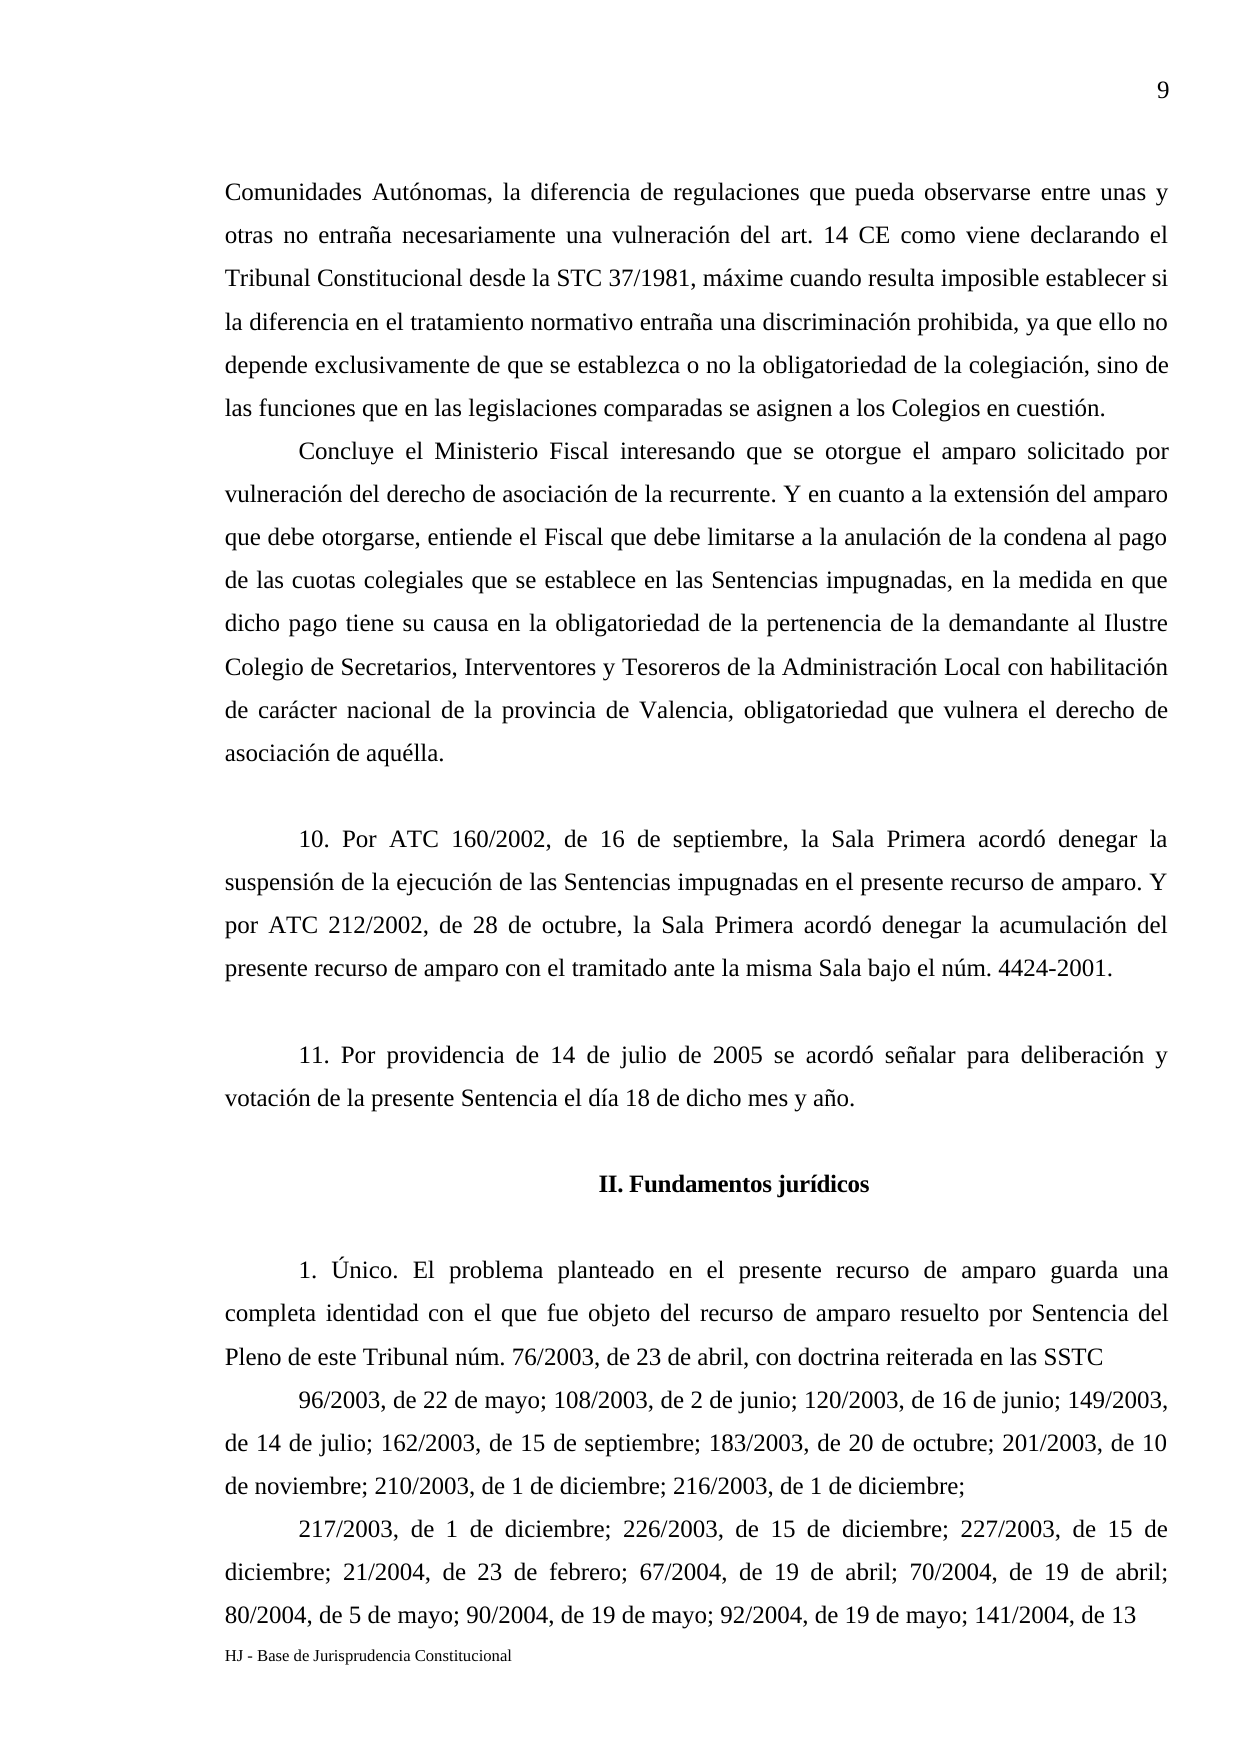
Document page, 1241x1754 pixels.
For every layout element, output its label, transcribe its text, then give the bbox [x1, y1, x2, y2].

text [224, 177, 1169, 422]
text 96/2003, de 22 de mayo; 108/2003, de 2 de junio; 120/2003, de 16 de junio; 149/2003, de 14 de julio; 162/2003, de 15 de septiembre; 183/2003, de 20 de octubre; 201/2003, de 10 de noviembre; 210/2003, de 1 de diciembre; 216/2003, de 1 de diciembre; [224, 1385, 1169, 1500]
text 217/2003, de 1 de diciembre; 226/2003, de 15 de diciembre; 227/2003, de 15 de diciembre; 21/2004, de 23 de febrero; 67/2004, de 19 de abril; 70/2004, de 19 de abril; 80/2004, de 5 de mayo; 90/2004, de 19 de mayo; 92/2004, de 19 de mayo; 141/2004, de 13 [224, 1514, 1169, 1629]
text 11. Por providencia de 14 de julio de 2005 se acordó señalar para deliberación y votación de la presente Sentencia el día 18 de dicho mes y año. [224, 1040, 1169, 1112]
subtitle II. Fundamentos jurídicos [224, 1169, 1169, 1198]
text 10. Por ATC 160/2002, de 16 de septiembre, la Sala Primera acordó denegar la suspensión de la ejecución de las Sentencias impugnadas en el presente recurso de amparo. Y por ATC 212/2002, de 28 de octubre, la Sala Primera acordó denegar la acumulación del presente recurso de amparo con el tramitado ante la misma Sala bajo el núm. 4424-2001. [224, 824, 1169, 982]
text Concluye el Ministerio Fiscal interesando que se otorgue el amparo solicitado por vulneración del derecho de asociación de la recurrente. Y en cuanto a la extensión del amparo que debe otorgarse, entiende el Fiscal que debe limitarse a la anulación de la condena al pago de las cuotas colegiales que se establece en las Sentencias impugnadas, en la medida en que dicho pago tiene su causa en la obligatoriedad de la pertenencia de la demandante al Ilustre Colegio de Secretarios, Interventores y Tesoreros de la Administración Local con habilitación de carácter nacional de la provincia de Valencia, obligatoriedad que vulnera el derecho de asociación de aquélla. [224, 436, 1169, 767]
text 1. Único. El problema planteado en el presente recurso de amparo guarda una completa identidad con el que fue objeto del recurso de amparo resuelto por Sentencia del Pleno de este Tribunal núm. 76/2003, de 23 de abril, con doctrina reiterada en las SSTC [224, 1255, 1169, 1370]
